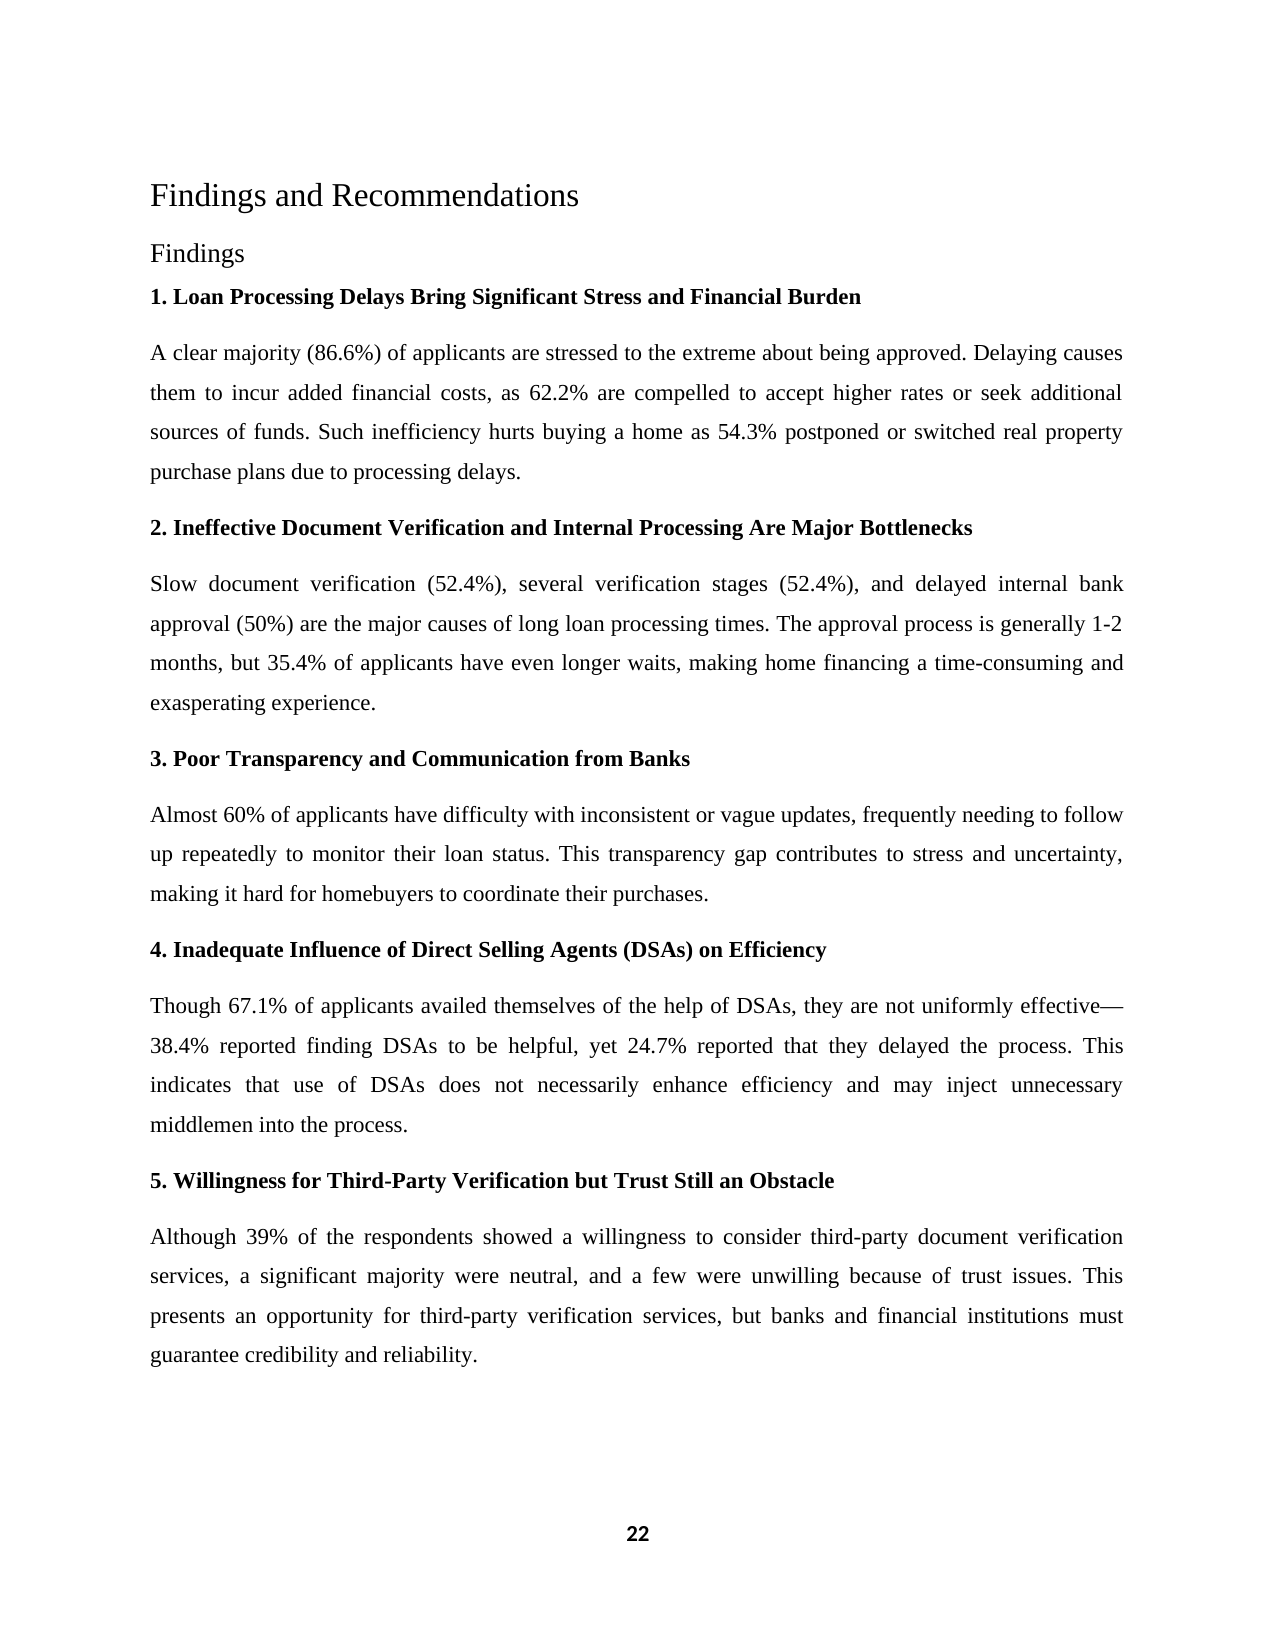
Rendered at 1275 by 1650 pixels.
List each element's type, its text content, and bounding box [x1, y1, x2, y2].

text Slow document verification (52.4%), several verification stages (52.4%), and delayed internal bank approval (50%) are the major causes of long loan processing times. The approval process is generally 1-2 months, but 35.4% of applicants have even longer waits, making home financing a time-consuming and exasperating experience. [150, 570, 1125, 715]
text Almost 60% of applicants have difficulty with inconsistent or vague updates, frequently needing to follow up repeatedly to monitor their loan status. This transparency gap contributes to stress and uncertainty, making it hard for homebuyers to coordinate their purchases. [150, 801, 1125, 906]
text 1. Loan Processing Delays Bring Significant Stress and Financial Burden [150, 283, 1125, 310]
subtitle Findings [150, 237, 1125, 268]
text A clear majority (86.6%) of applicants are stressed to the extreme about being approved. Delaying causes them to incur added financial costs, as 62.2% are compelled to accept higher rates or seek additional sources of funds. Such inefficiency hurts buying a home as 54.3% postponed or switched real property purchase plans due to processing delays. [150, 339, 1125, 484]
subtitle Findings and Recommendations [150, 175, 1125, 213]
text 4. Inadequate Influence of Direct Selling Agents (DSAs) on Efficiency [150, 936, 1125, 962]
text Although 39% of the respondents showed a willingness to consider third-party document verification services, a significant majority were neutral, and a few were unwilling because of trust issues. This presents an opportunity for third-party verification services, but banks and financial institutions must guarantee credibility and reliability. [150, 1223, 1125, 1368]
text 5. Willingness for Third-Party Verification but Trust Still an Obstacle [150, 1167, 1125, 1193]
text 3. Poor Transparency and Communication from Banks [150, 745, 1125, 771]
text 2. Ineffective Document Verification and Internal Processing Are Major Bottlenecks [150, 514, 1125, 540]
text Though 67.1% of applicants availed themselves of the help of DSAs, they are not uniformly effective—38.4% reported finding DSAs to be helpful, yet 24.7% reported that they delayed the process. This indicates that use of DSAs does not necessarily enhance efficiency and may inject unnecessary middlemen into the process. [150, 992, 1125, 1137]
